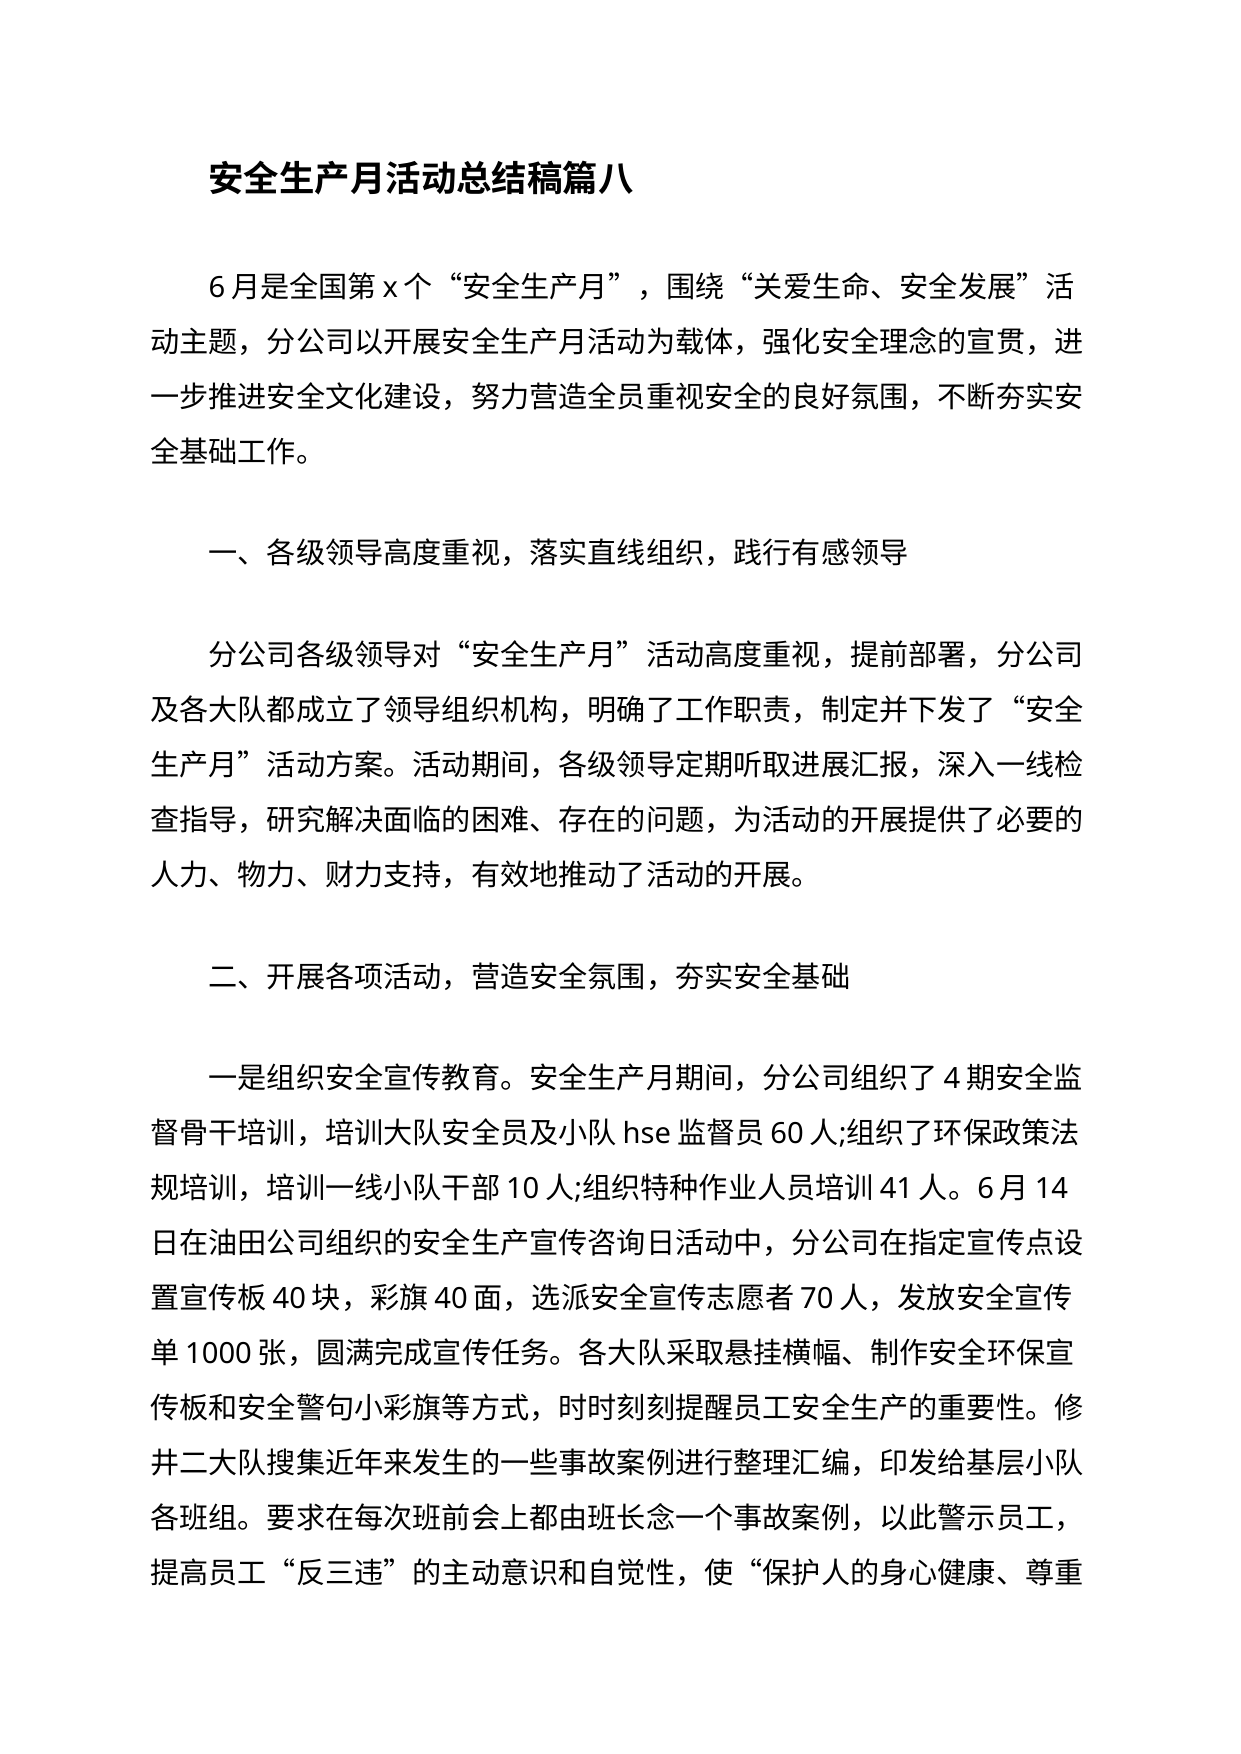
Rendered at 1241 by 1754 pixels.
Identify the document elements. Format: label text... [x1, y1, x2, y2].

text 安全生产月活动总结稿篇八 [150, 150, 1090, 201]
text 分公司各级领导对“安全生产月”活动高度重视，提前部署，分公司及各大队都成立了领导组织机构，明确了工作职责，制定并下发了“安全生产月”活动方案。活动期间，各级领导定期听取进展汇报，深入一线检查指导，研究解决面临的困难、存在的问题，为活动的开展提供了必要的人力、物力、财力支持，有效地推动了活动的开展。 [150, 632, 1090, 894]
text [150, 1055, 1090, 1592]
text 一、各级领导高度重视，落实直线组织，践行有感领导 [150, 530, 1090, 572]
text 二、开展各项活动，营造安全氛围，夯实安全基础 [150, 953, 1090, 995]
text 6月是全国第x个“安全生产月”，围绕“关爱生命、安全发展”活动主题，分公司以开展安全生产月活动为载体，强化安全理念的宣贯，进一步推进安全文化建设，努力营造全员重视安全的良好氛围，不断夯实安全基础工作。 [150, 263, 1090, 471]
